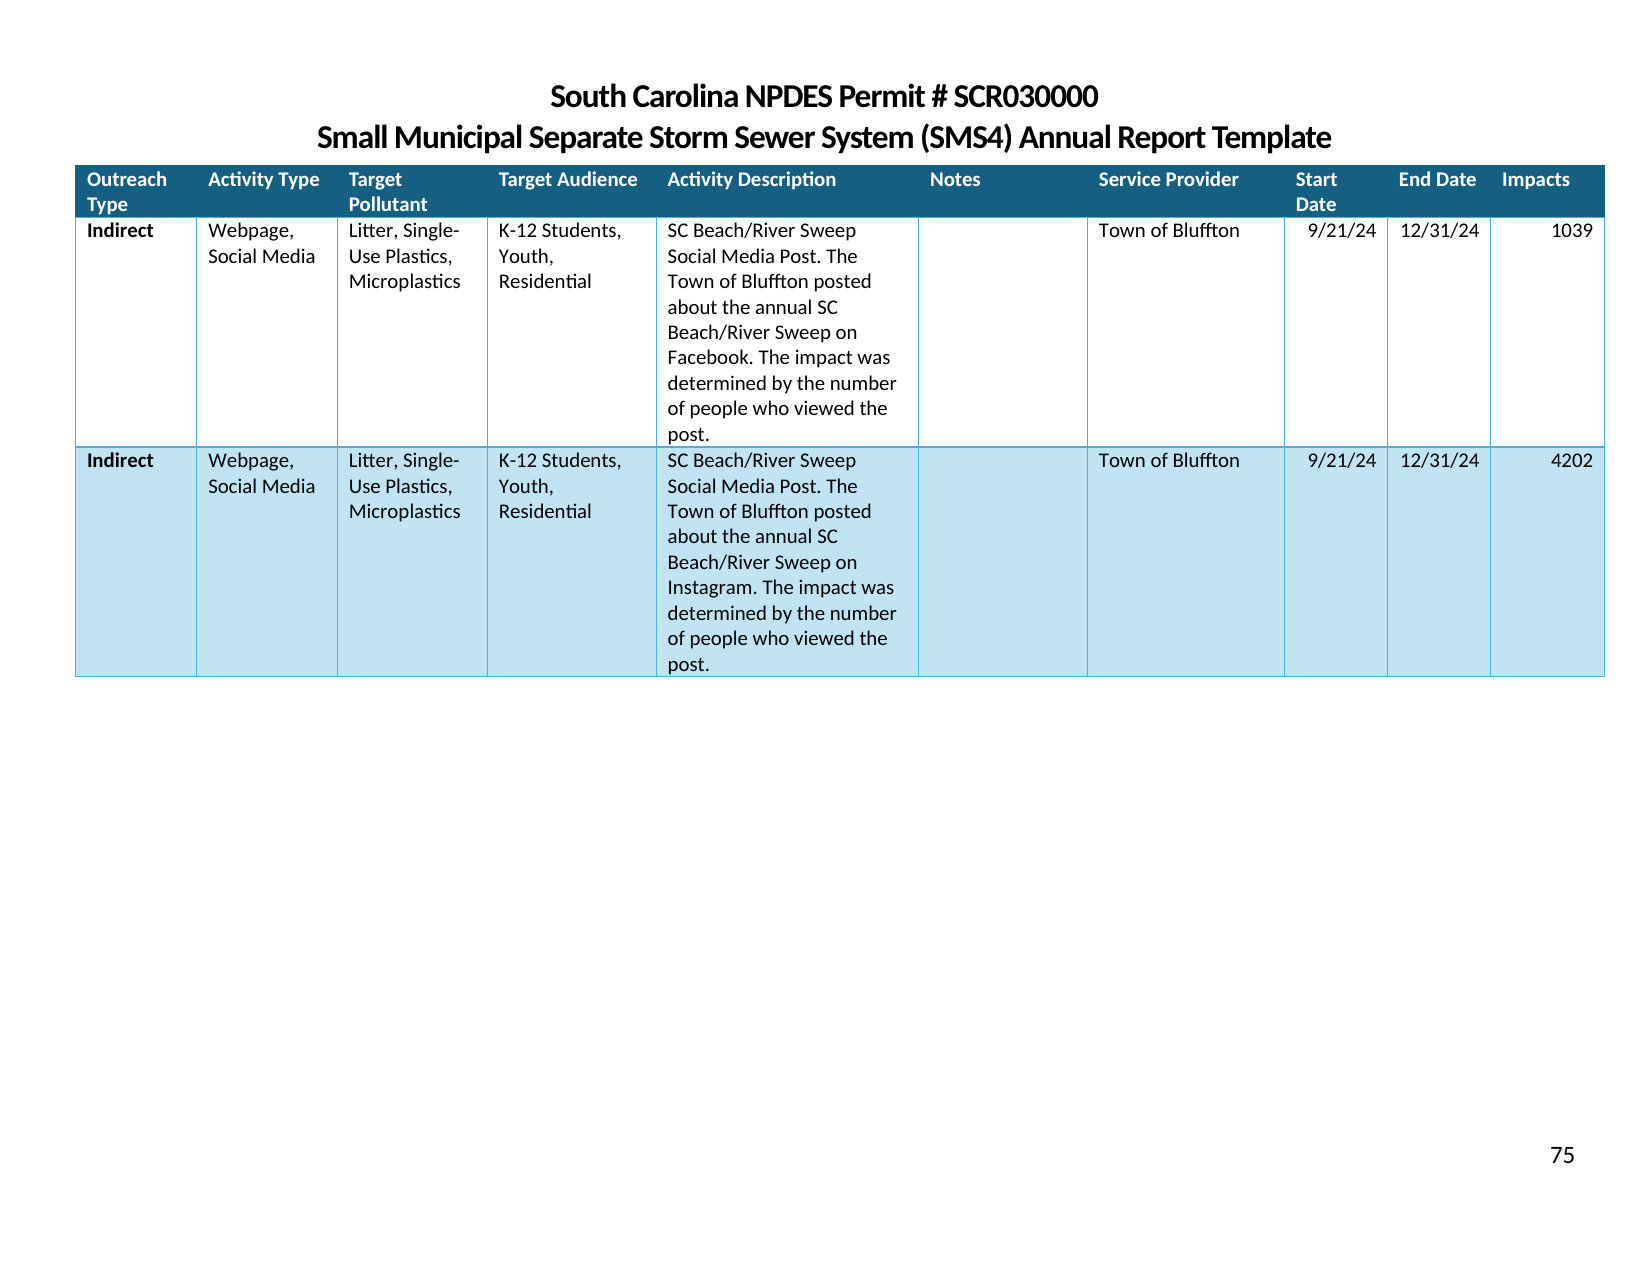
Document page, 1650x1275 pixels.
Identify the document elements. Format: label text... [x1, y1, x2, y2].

table_cell 12/31/24 [1388, 218, 1490, 446]
table_cell Town of Bluffton [1088, 448, 1284, 676]
table_cell [919, 218, 1087, 446]
table_cell Webpage, Social Media [197, 448, 337, 676]
table_header Target Pollutant [338, 166, 487, 217]
table_cell 12/31/24 [1388, 448, 1490, 676]
table_header Activity Type [197, 166, 337, 217]
table_cell K-12 Students, Youth, Residential [488, 448, 656, 676]
table_cell 9/21/24 [1285, 448, 1387, 676]
table_cell 1039 [1491, 218, 1604, 446]
table_header Target Audience [488, 166, 656, 217]
table_cell 4202 [1491, 448, 1604, 676]
table_cell Webpage, Social Media [197, 218, 337, 446]
table_cell [919, 448, 1087, 676]
table_cell SC Beach/River Sweep Social Media Post. The Town of Bluffton posted about the annual SC Beach/River Sweep on Facebook. The impact was determined by the number of people who viewed the post. [657, 218, 918, 446]
table_header Start Date [1285, 166, 1387, 217]
table_cell Indirect [76, 448, 196, 676]
table_cell Indirect [76, 218, 196, 446]
table_cell Town of Bluffton [1088, 218, 1284, 446]
table_cell K-12 Students, Youth, Residential [488, 218, 656, 446]
table_cell Litter, Single-Use Plastics, Microplastics [338, 218, 487, 446]
table_header End Date [1388, 166, 1490, 217]
table_header Notes [919, 166, 1087, 217]
table_header Outreach Type [76, 166, 196, 217]
table_cell Litter, Single-Use Plastics, Microplastics [338, 448, 487, 676]
table_header Impacts [1491, 166, 1604, 217]
table_cell SC Beach/River Sweep Social Media Post. The Town of Bluffton posted about the annual SC Beach/River Sweep on Instagram. The impact was determined by the number of people who viewed the post. [657, 448, 918, 676]
table_cell 9/21/24 [1285, 218, 1387, 446]
table_header Activity Description [657, 166, 918, 217]
table_header Service Provider [1088, 166, 1284, 217]
